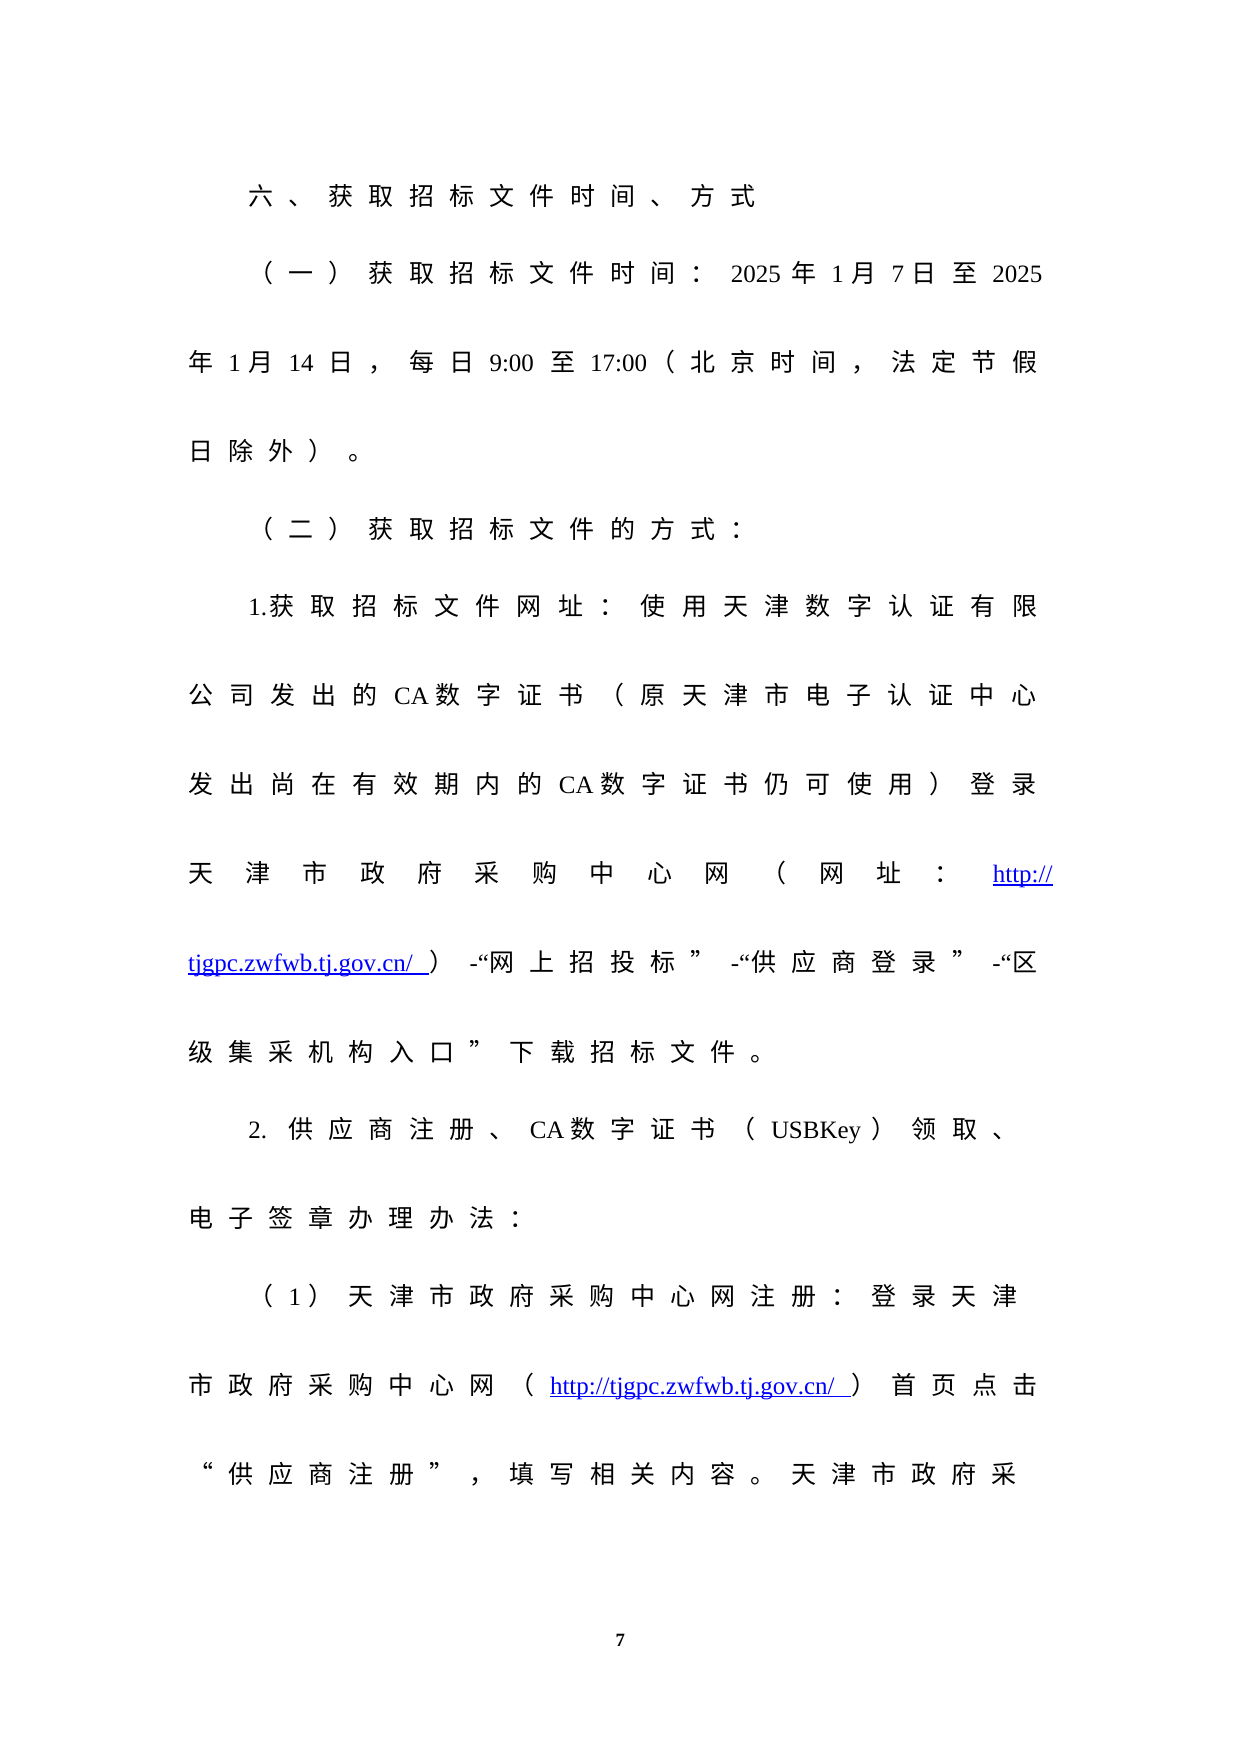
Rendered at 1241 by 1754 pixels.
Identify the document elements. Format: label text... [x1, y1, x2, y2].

text 1.获取招标文件网址：使用天津数字认证有限公司发出的CA数字证书（原天津市电子认证中心发出尚在有效期内的CA数字证书仍可使用）登录天津市政府采购中心网（网址：http://tjgpc.zwfwb.tj.gov.cn/）-“网上招投标”-“供应商登录”-“区级集采机构入口”下载招标文件。 [188, 575, 1052, 1080]
text 六、获取招标文件时间、方式 [188, 164, 1052, 224]
text （一）获取招标文件时间：2025年1月7日至2025年1月14日，每日9:00至17:00（北京时间，法定节假日除外）。 [188, 242, 1052, 479]
text 2. 供应商注册、CA数字证书（USBKey）领取、电子签章办理办法： [188, 1098, 1052, 1246]
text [188, 1264, 1052, 1502]
text （二）获取招标文件的方式： [188, 498, 1052, 557]
